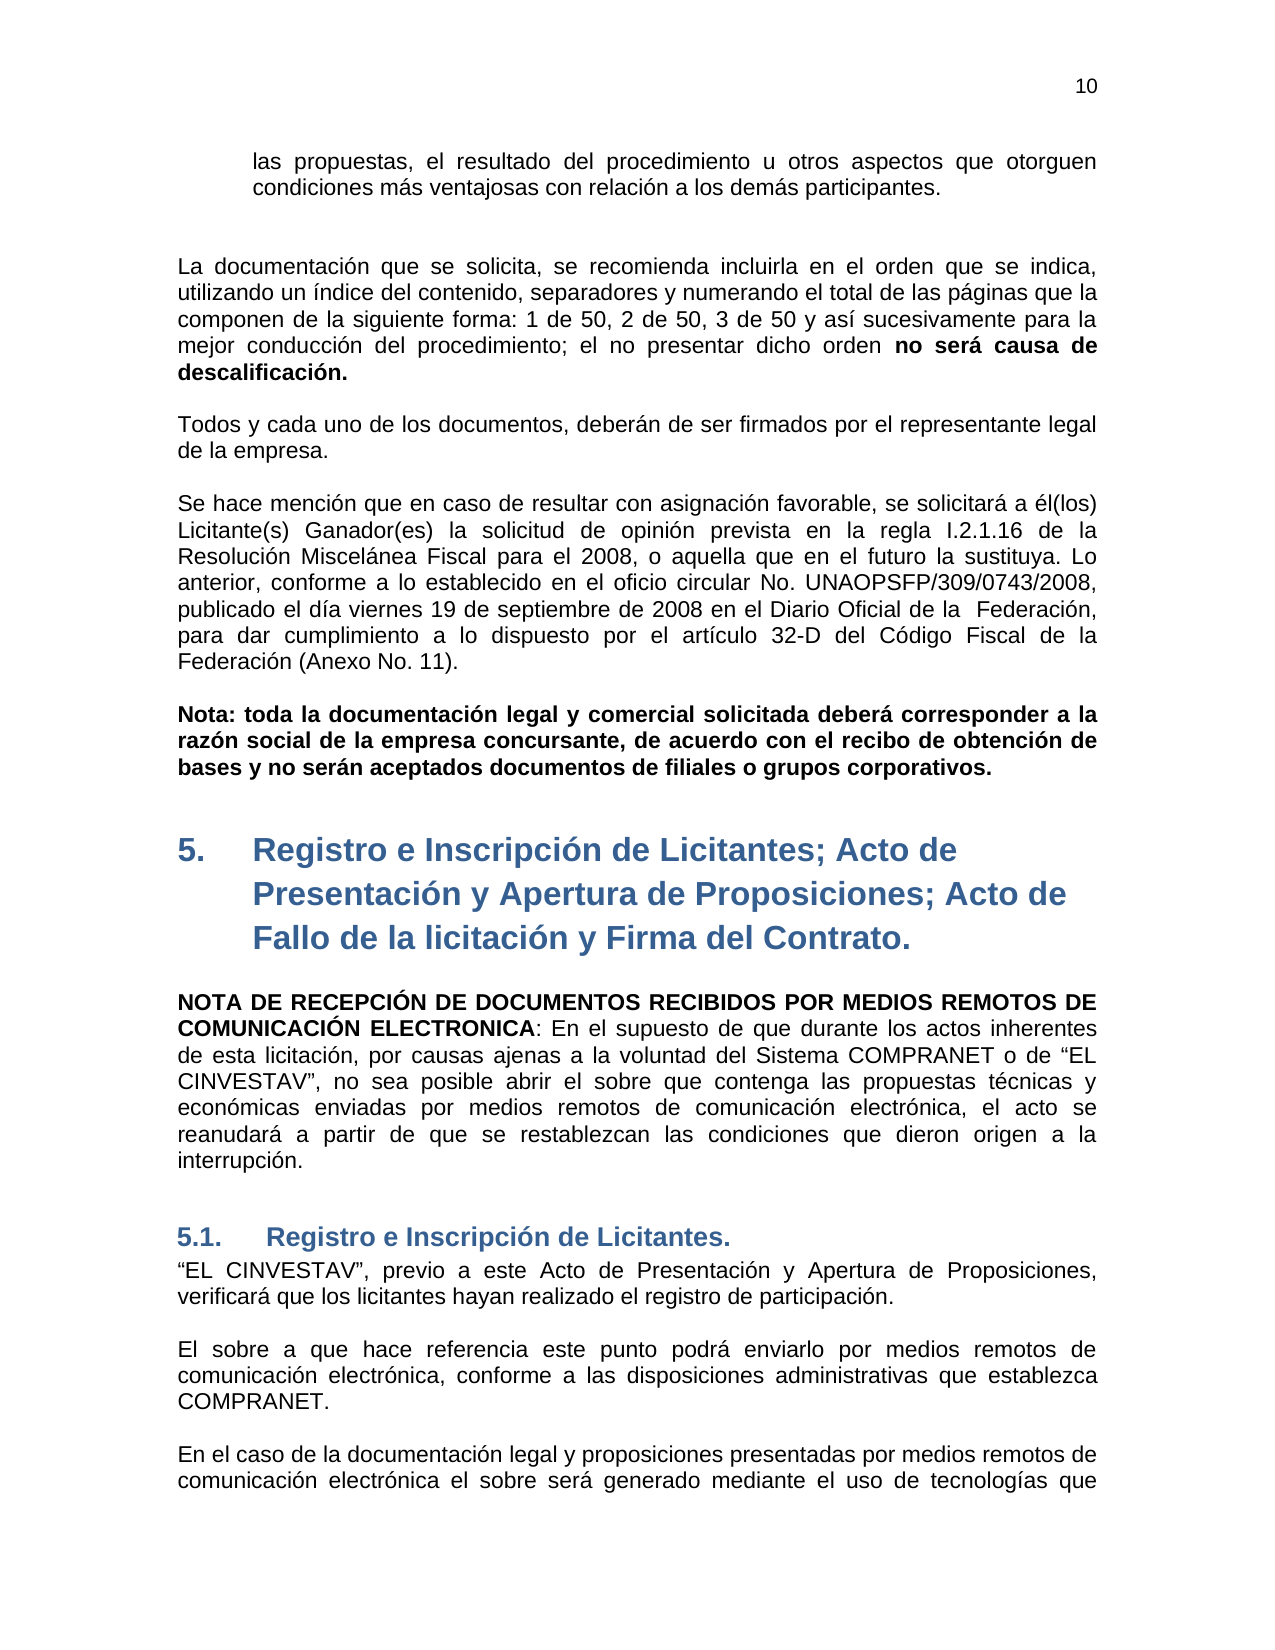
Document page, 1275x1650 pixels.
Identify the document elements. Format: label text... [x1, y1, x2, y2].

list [215, 148, 1098, 200]
text La documentación que se solicita, se recomienda incluirla en el orden que se indica, utilizando un índice del contenido, separadores y numerando el total de las páginas que la componen de la siguiente forma: 1 de 50, 2 de 50, 3 de 50 y así sucesivamente para la mejor conducción del procedimiento; el no presentar dicho orden no será causa de descalificación. [177, 253, 1098, 385]
text Se hace mención que en caso de resultar con asignación favorable, se solicitará a él(los) Licitante(s) Ganador(es) la solicitud de opinión prevista en la regla I.2.1.16 de la Resolución Miscelánea Fiscal para el 2008, o aquella que en el futuro la sustituya. Lo anterior, conforme a lo establecido en el oficio circular No. UNAOPSFP/309/0743/2008, publicado el día viernes 19 de septiembre de 2008 en el Diario Oficial de la Federación, para dar cumplimiento a lo dispuesto por el artículo 32-D del Código Fiscal de la Federación (Anexo No. 11). [177, 490, 1098, 675]
text Todos y cada uno de los documentos, deberán de ser firmados por el representante legal de la empresa. [177, 411, 1098, 464]
text “EL CINVESTAV”, previo a este Acto de Presentación y Apertura de Proposiciones, verificará que los licitantes hayan realizado el registro de participación. [177, 1257, 1098, 1309]
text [177, 1441, 1098, 1494]
text Nota: toda la documentación legal y comercial solicitada deberá corresponder a la razón social de la empresa concursante, de acuerdo con el recibo de obtención de bases y no serán aceptados documentos de filiales o grupos corporativos. [177, 701, 1098, 780]
subtitle Registro e Inscripción de Licitantes; Acto de Presentación y Apertura de Proposiciones; Acto de Fallo de la licitación y Firma del Contrato. [177, 830, 1098, 957]
text NOTA DE RECEPCIÓN DE DOCUMENTOS RECIBIDOS POR MEDIOS REMOTOS DE COMUNICACIÓN ELECTRONICA: En el supuesto de que durante los actos inherentes de esta licitación, por causas ajenas a la voluntad del Sistema COMPRANET o de “EL CINVESTAV”, no sea posible abrir el sobre que contenga las propuestas técnicas y económicas enviadas por medios remotos de comunicación electrónica, el acto se reanudará a partir de que se restablezcan las condiciones que dieron origen a la interrupción. [177, 989, 1098, 1173]
subtitle Registro e Inscripción de Licitantes. [177, 1221, 1098, 1252]
text El sobre a que hace referencia este punto podrá enviarlo por medios remotos de comunicación electrónica, conforme a las disposiciones administrativas que establezca COMPRANET. [177, 1336, 1098, 1415]
